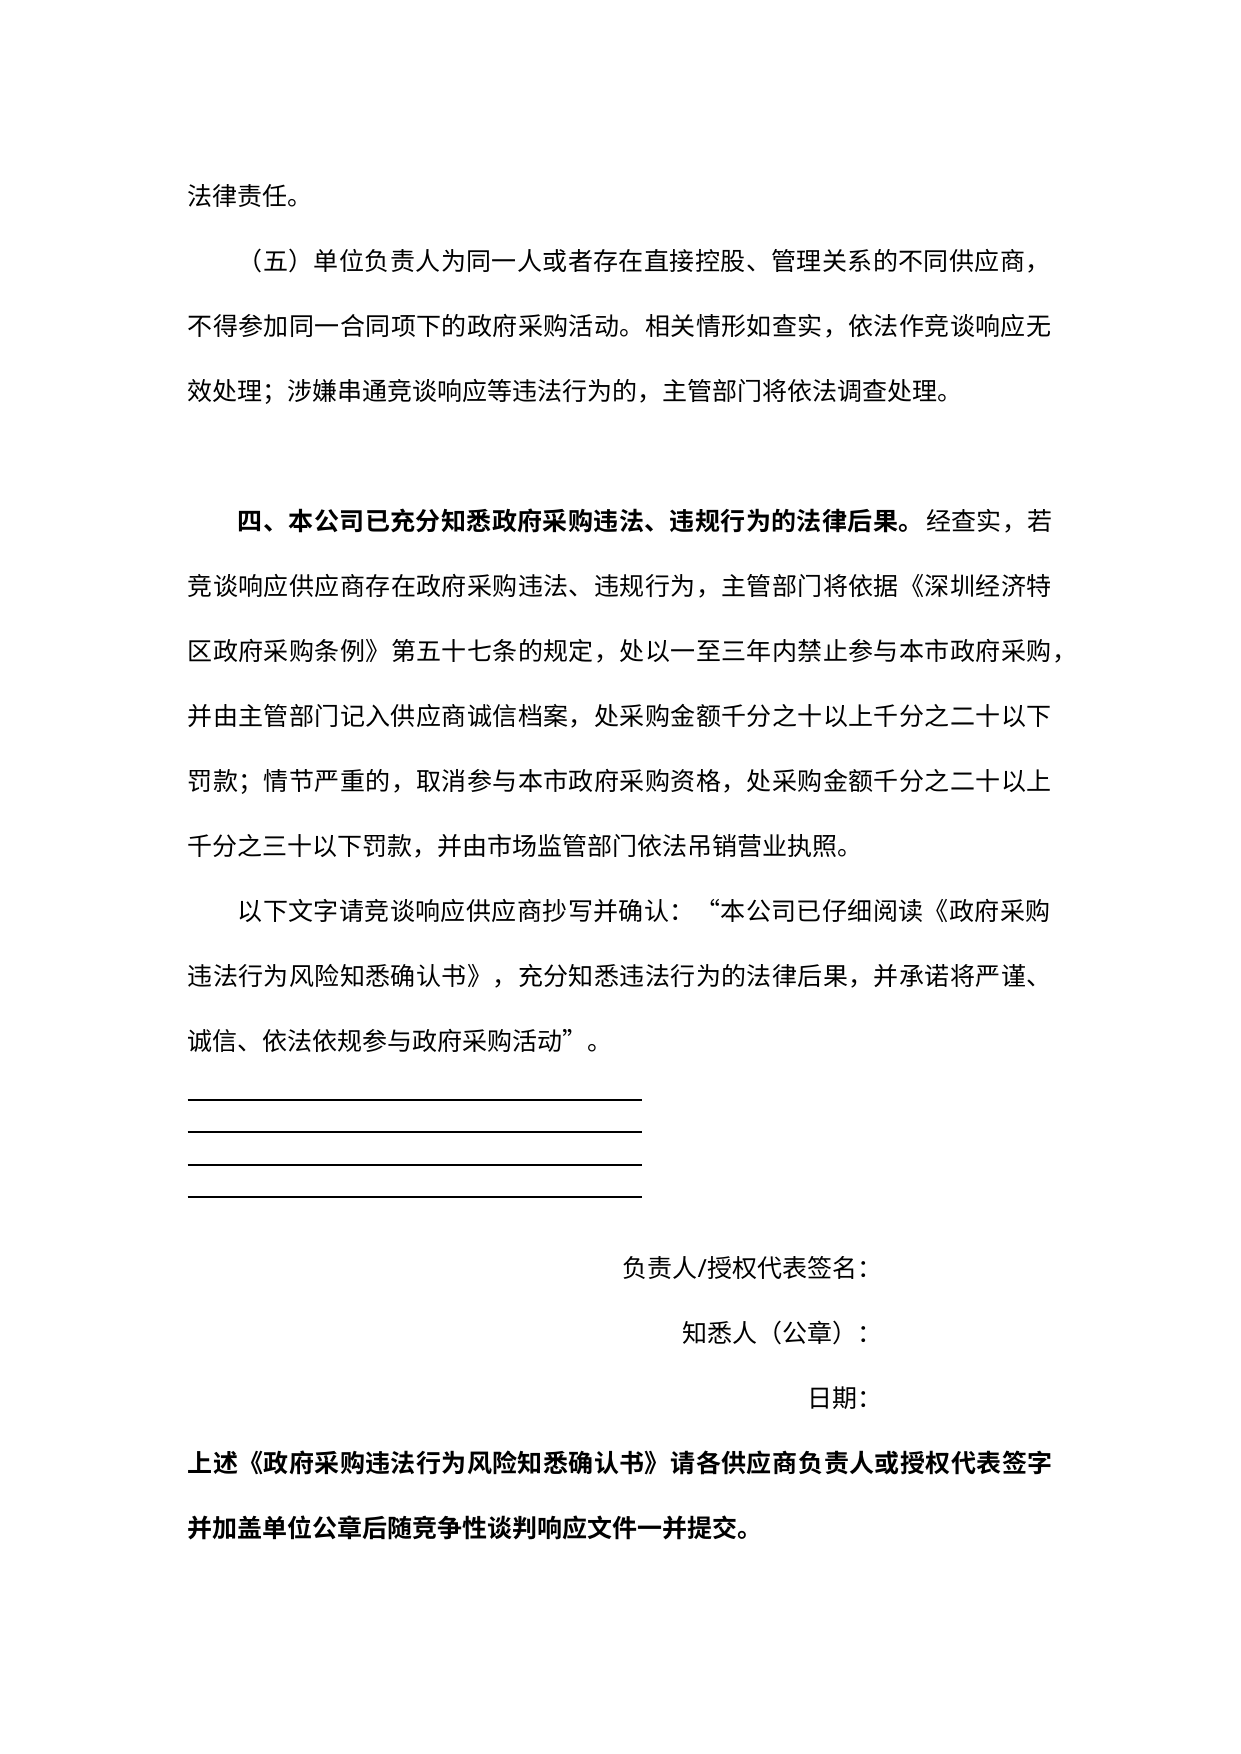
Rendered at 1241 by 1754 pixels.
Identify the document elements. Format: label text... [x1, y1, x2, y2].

text 负责人/授权代表签名： [187, 1234, 882, 1299]
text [187, 162, 1053, 227]
text 以下文字请竞谈响应供应商抄写并确认：“本公司已仔细阅读《政府采购违法行为风险知悉确认书》，充分知悉违法行为的法律后果，并承诺将严谨、诚信、依法依规参与政府采购活动”。 [187, 877, 1053, 1072]
text 日期： [187, 1364, 882, 1429]
text 上述《政府采购违法行为风险知悉确认书》请各供应商负责人或授权代表签字并加盖单位公章后随竞争性谈判响应文件一并提交。 [187, 1429, 1053, 1559]
text 四、本公司已充分知悉政府采购违法、违规行为的法律后果。经查实，若竞谈响应供应商存在政府采购违法、违规行为，主管部门将依据《深圳经济特区政府采购条例》第五十七条的规定，处以一至三年内禁止参与本市政府采购，并由主管部门记入供应商诚信档案，处采购金额千分之十以上千分之二十以下罚款；情节严重的，取消参与本市政府采购资格，处采购金额千分之二十以上千分之三十以下罚款，并由市场监管部门依法吊销营业执照。 [187, 487, 1053, 877]
text （五）单位负责人为同一人或者存在直接控股、管理关系的不同供应商，不得参加同一合同项下的政府采购活动。相关情形如查实，依法作竞谈响应无效处理；涉嫌串通竞谈响应等违法行为的，主管部门将依法调查处理。 [187, 227, 1053, 422]
text 知悉人（公章）： [187, 1299, 882, 1364]
